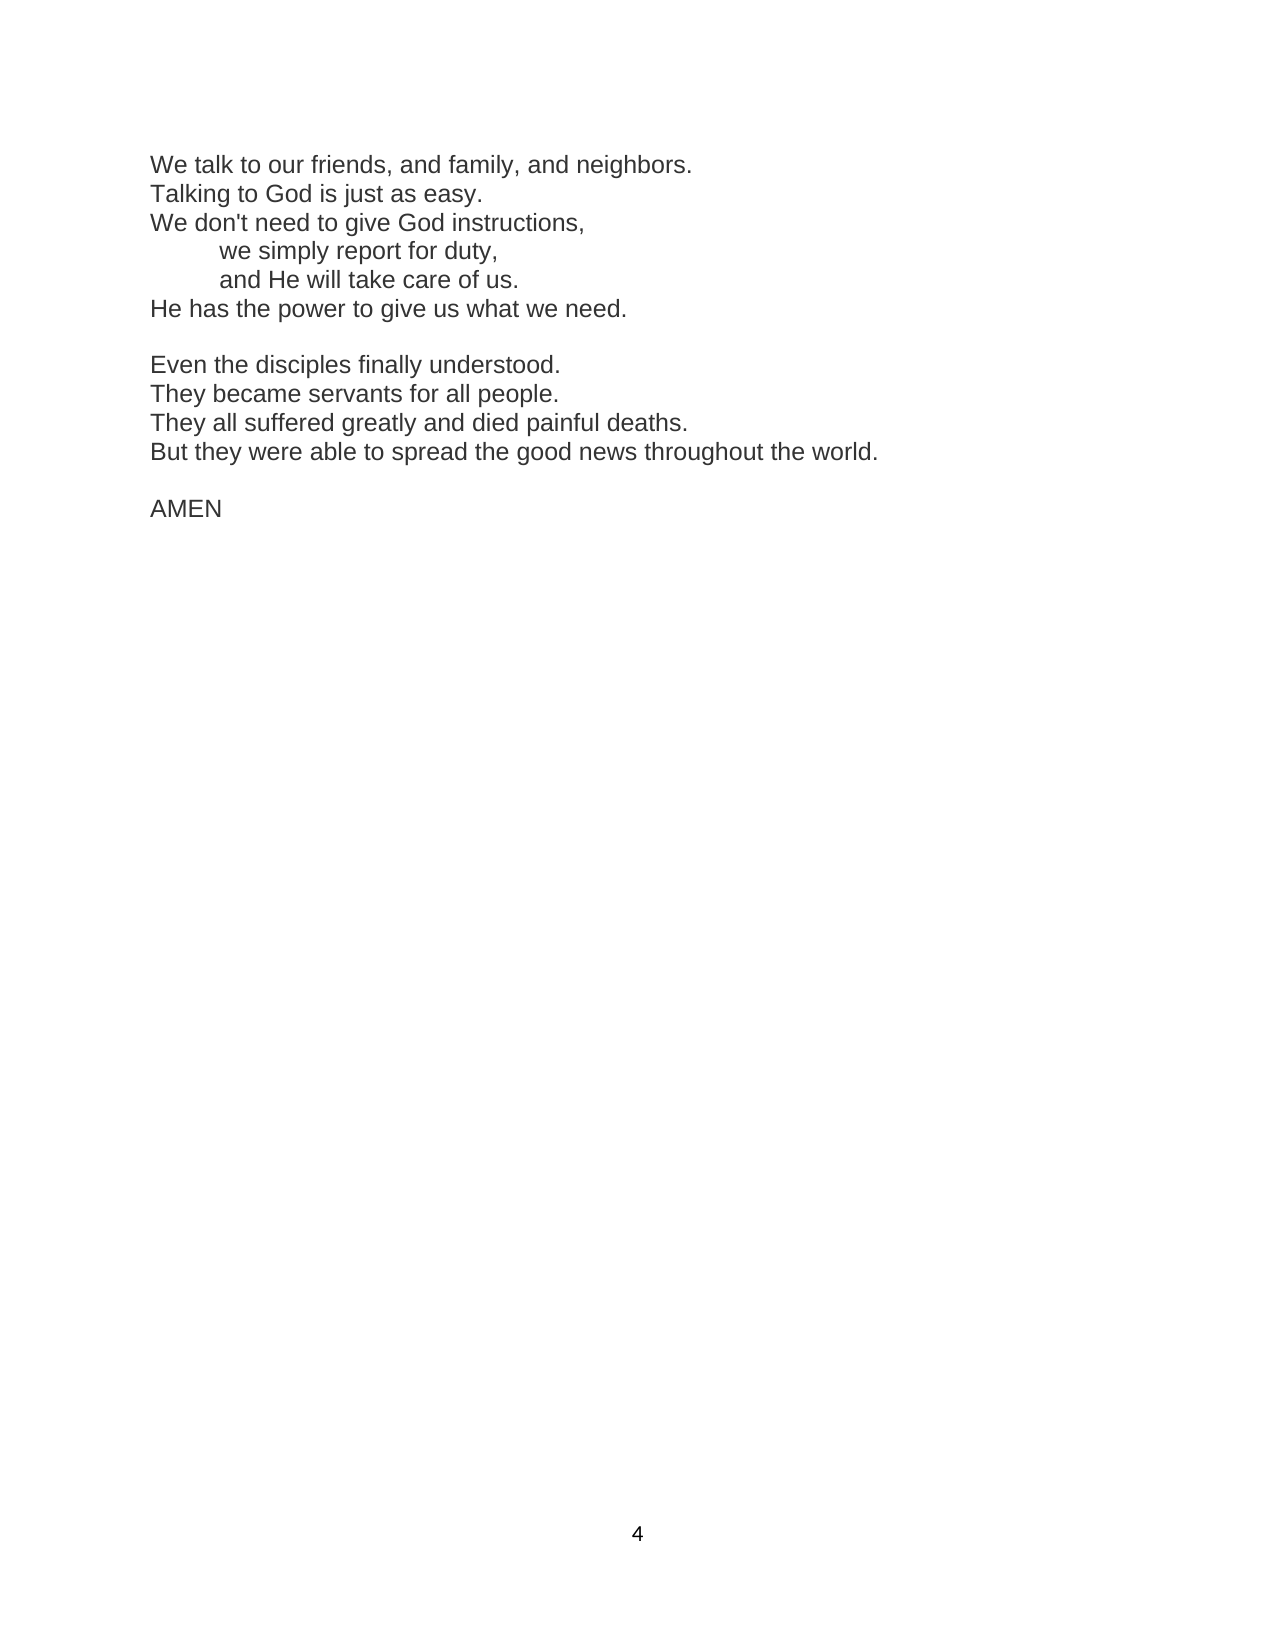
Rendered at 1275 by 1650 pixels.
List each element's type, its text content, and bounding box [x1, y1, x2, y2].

text He has the power to give us what we need. [150, 294, 1125, 322]
text Even the disciples finally understood. [150, 351, 1125, 379]
text They became servants for all people. [150, 379, 1125, 408]
text We talk to our friends, and family, and neighbors. [150, 150, 1125, 179]
text But they were able to spread the good news throughout the world. [150, 437, 1125, 466]
text AMEN [150, 493, 1125, 522]
text and He will take care of us. [150, 265, 1125, 294]
text Talking to God is just as easy. [150, 179, 1125, 207]
text They all suffered greatly and died painful deaths. [150, 408, 1125, 437]
text we simply report for duty, [150, 236, 1125, 265]
text We don't need to give God instructions, [150, 207, 1125, 236]
